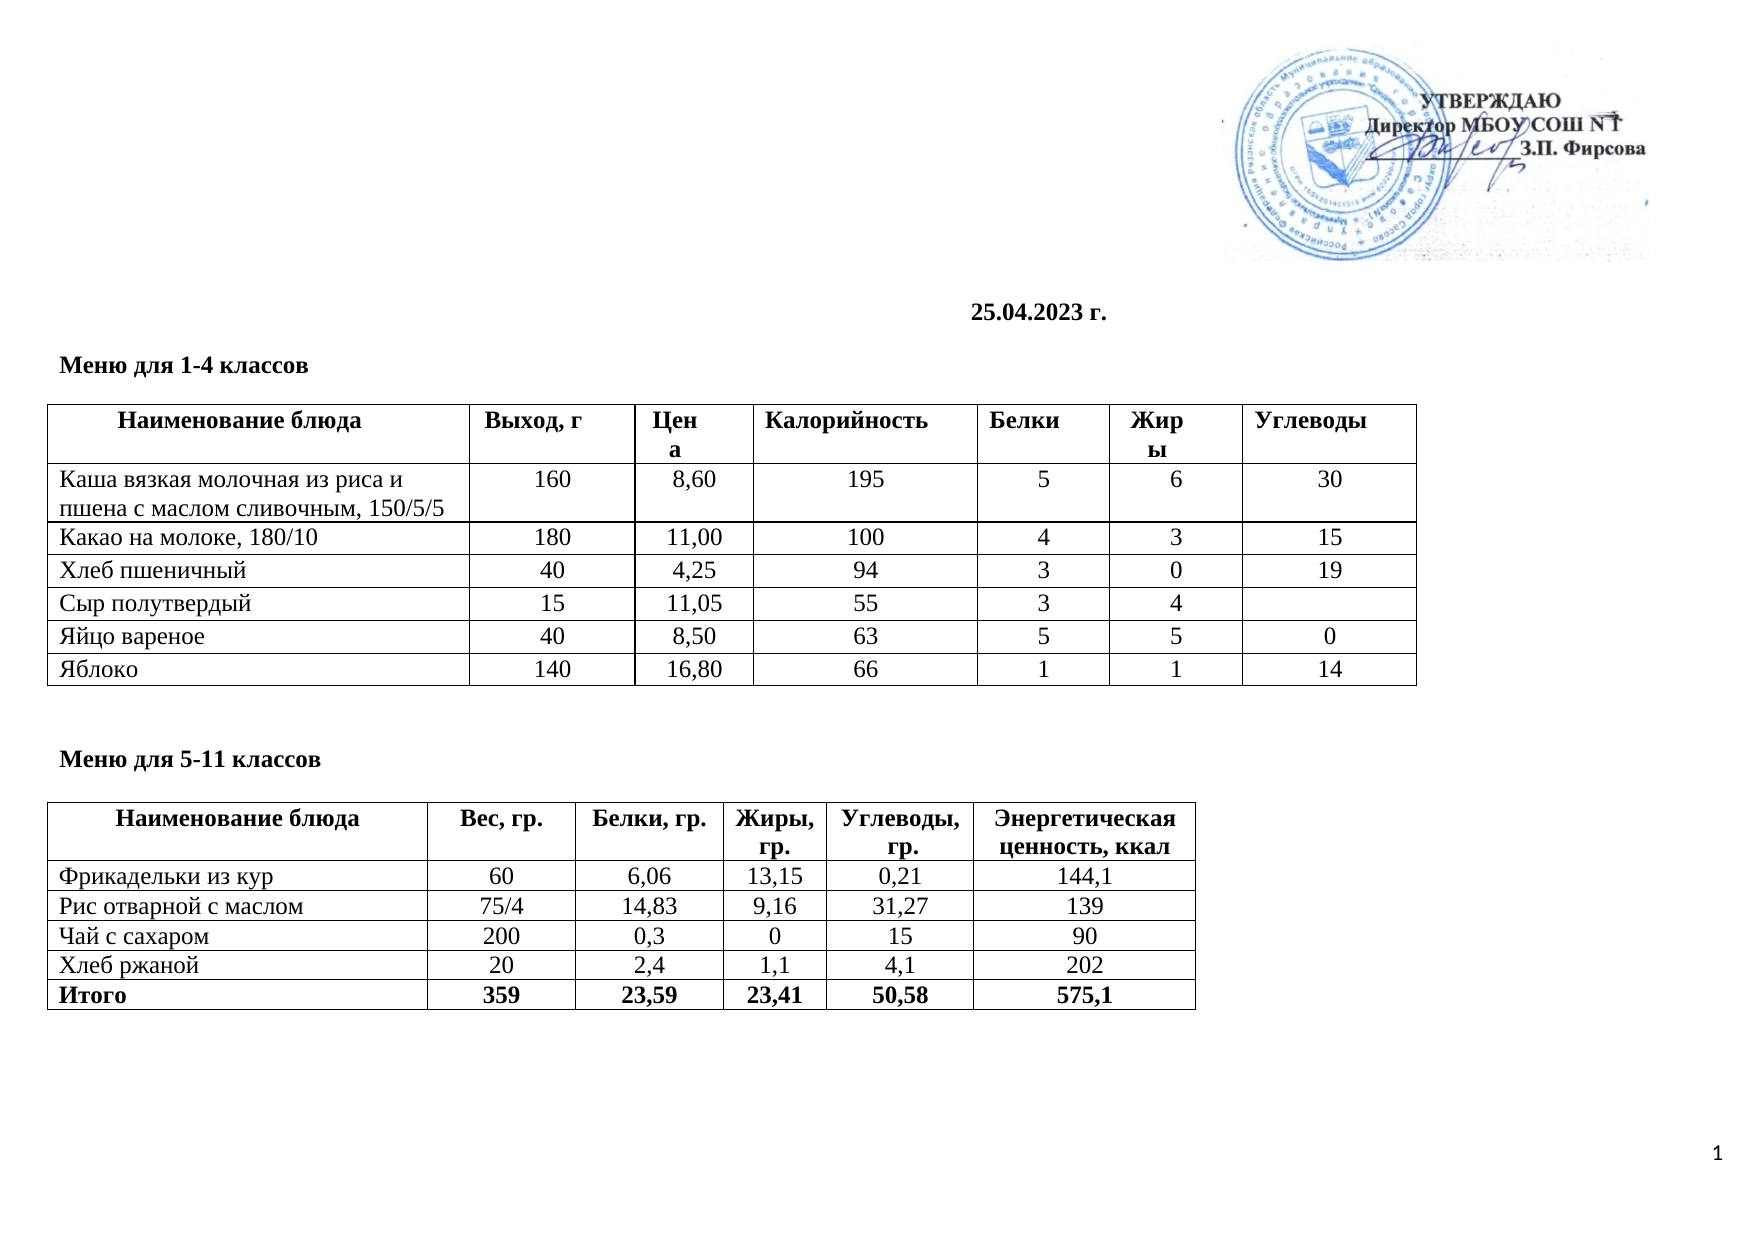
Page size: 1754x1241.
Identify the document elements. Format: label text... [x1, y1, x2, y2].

table_header Углеводы [1243, 405, 1416, 463]
table_cell Какао на молоке, 180/10 [48, 523, 469, 554]
table_cell Чай с сахаром [48, 921, 427, 949]
table_cell 195 [754, 464, 977, 521]
table_cell 30 [1243, 464, 1416, 521]
table_cell 0,3 [576, 921, 723, 949]
table_cell 200 [428, 921, 575, 949]
table_cell Фрикадельки из кур [48, 861, 427, 890]
table_cell 144,1 [974, 861, 1195, 890]
text 25.04.2023 г. [280, 297, 1723, 325]
text Меню для 1-4 классов [59, 350, 1723, 379]
table_header Вес, гр. [428, 803, 575, 860]
table_cell 20 [428, 951, 575, 979]
table_cell 50,58 [827, 980, 973, 1009]
table_header Наименование блюда [48, 405, 469, 463]
table_header Белки [978, 405, 1109, 463]
table_cell Хлеб пшеничный [48, 555, 469, 587]
table_cell 0 [1243, 621, 1416, 653]
table_cell 14,83 [576, 891, 723, 920]
table_cell Итого [48, 980, 427, 1009]
table_cell 23,41 [724, 980, 826, 1009]
table_cell 202 [974, 951, 1195, 979]
table_cell 63 [754, 621, 977, 653]
table_cell Каша вязкая молочная из риса и пшена с маслом сливочным, 150/5/5 [48, 464, 469, 521]
table_cell 75/4 [428, 891, 575, 920]
table_cell Хлеб ржаной [48, 951, 427, 979]
table_cell 9,16 [724, 891, 826, 920]
table_cell 16,80 [636, 654, 753, 685]
table_cell 6 [1110, 464, 1242, 521]
table_cell 3 [978, 555, 1109, 587]
table_cell 1 [1110, 654, 1242, 685]
table_cell 19 [1243, 555, 1416, 587]
table_cell 3 [978, 588, 1109, 620]
table_cell 15 [470, 588, 634, 620]
table_header Углеводы, гр. [827, 803, 973, 860]
table_cell 5 [1110, 621, 1242, 653]
table_header Цена [636, 405, 753, 463]
table_cell 160 [470, 464, 634, 521]
table_cell Сыр полутвердый [48, 588, 469, 620]
table_cell 66 [754, 654, 977, 685]
table_cell 40 [470, 621, 634, 653]
table_cell 11,05 [636, 588, 753, 620]
table_header Энергетическая ценность, ккал [974, 803, 1195, 860]
table_cell 0 [1110, 555, 1242, 587]
table_cell 15 [1243, 523, 1416, 554]
text Меню для 5-11 классов [59, 744, 1685, 773]
table_cell 8,60 [636, 464, 753, 521]
table_cell 0 [724, 921, 826, 949]
table_cell 31,27 [827, 891, 973, 920]
table_cell 4 [1110, 588, 1242, 620]
table_cell 140 [470, 654, 634, 685]
table_cell 6,06 [576, 861, 723, 890]
table_header Жиры [1110, 405, 1242, 463]
table_cell 0,21 [827, 861, 973, 890]
table_cell 3 [1110, 523, 1242, 554]
table_cell 13,15 [724, 861, 826, 890]
picture [1221, 34, 1651, 261]
table_cell 11,00 [636, 523, 753, 554]
table_cell 5 [978, 621, 1109, 653]
table_cell 8,50 [636, 621, 753, 653]
table_cell [1243, 588, 1416, 620]
table_cell 15 [827, 921, 973, 949]
table_cell 14 [1243, 654, 1416, 685]
table_cell 1 [978, 654, 1109, 685]
table_cell 90 [974, 921, 1195, 949]
table_cell 4,25 [636, 555, 753, 587]
table_cell 100 [754, 523, 977, 554]
table_cell Яйцо вареное [48, 621, 469, 653]
table_cell 23,59 [576, 980, 723, 1009]
table_header Калорийность [754, 405, 977, 463]
table_cell 94 [754, 555, 977, 587]
table_cell 60 [428, 861, 575, 890]
table_header Белки, гр. [576, 803, 723, 860]
table_cell 139 [974, 891, 1195, 920]
table_cell 2,4 [576, 951, 723, 979]
table_cell 1,1 [724, 951, 826, 979]
table_cell 40 [470, 555, 634, 587]
table_cell 575,1 [974, 980, 1195, 1009]
table_header Жиры, гр. [724, 803, 826, 860]
table_cell 359 [428, 980, 575, 1009]
table_cell 4 [978, 523, 1109, 554]
table_cell Яблоко [48, 654, 469, 685]
table_cell Рис отварной с маслом [48, 891, 427, 920]
table_cell 5 [978, 464, 1109, 521]
table_cell 180 [470, 523, 634, 554]
table_cell 55 [754, 588, 977, 620]
table_cell 4,1 [827, 951, 973, 979]
table_header Выход, г [470, 405, 634, 463]
table_header Наименование блюда [48, 803, 427, 860]
